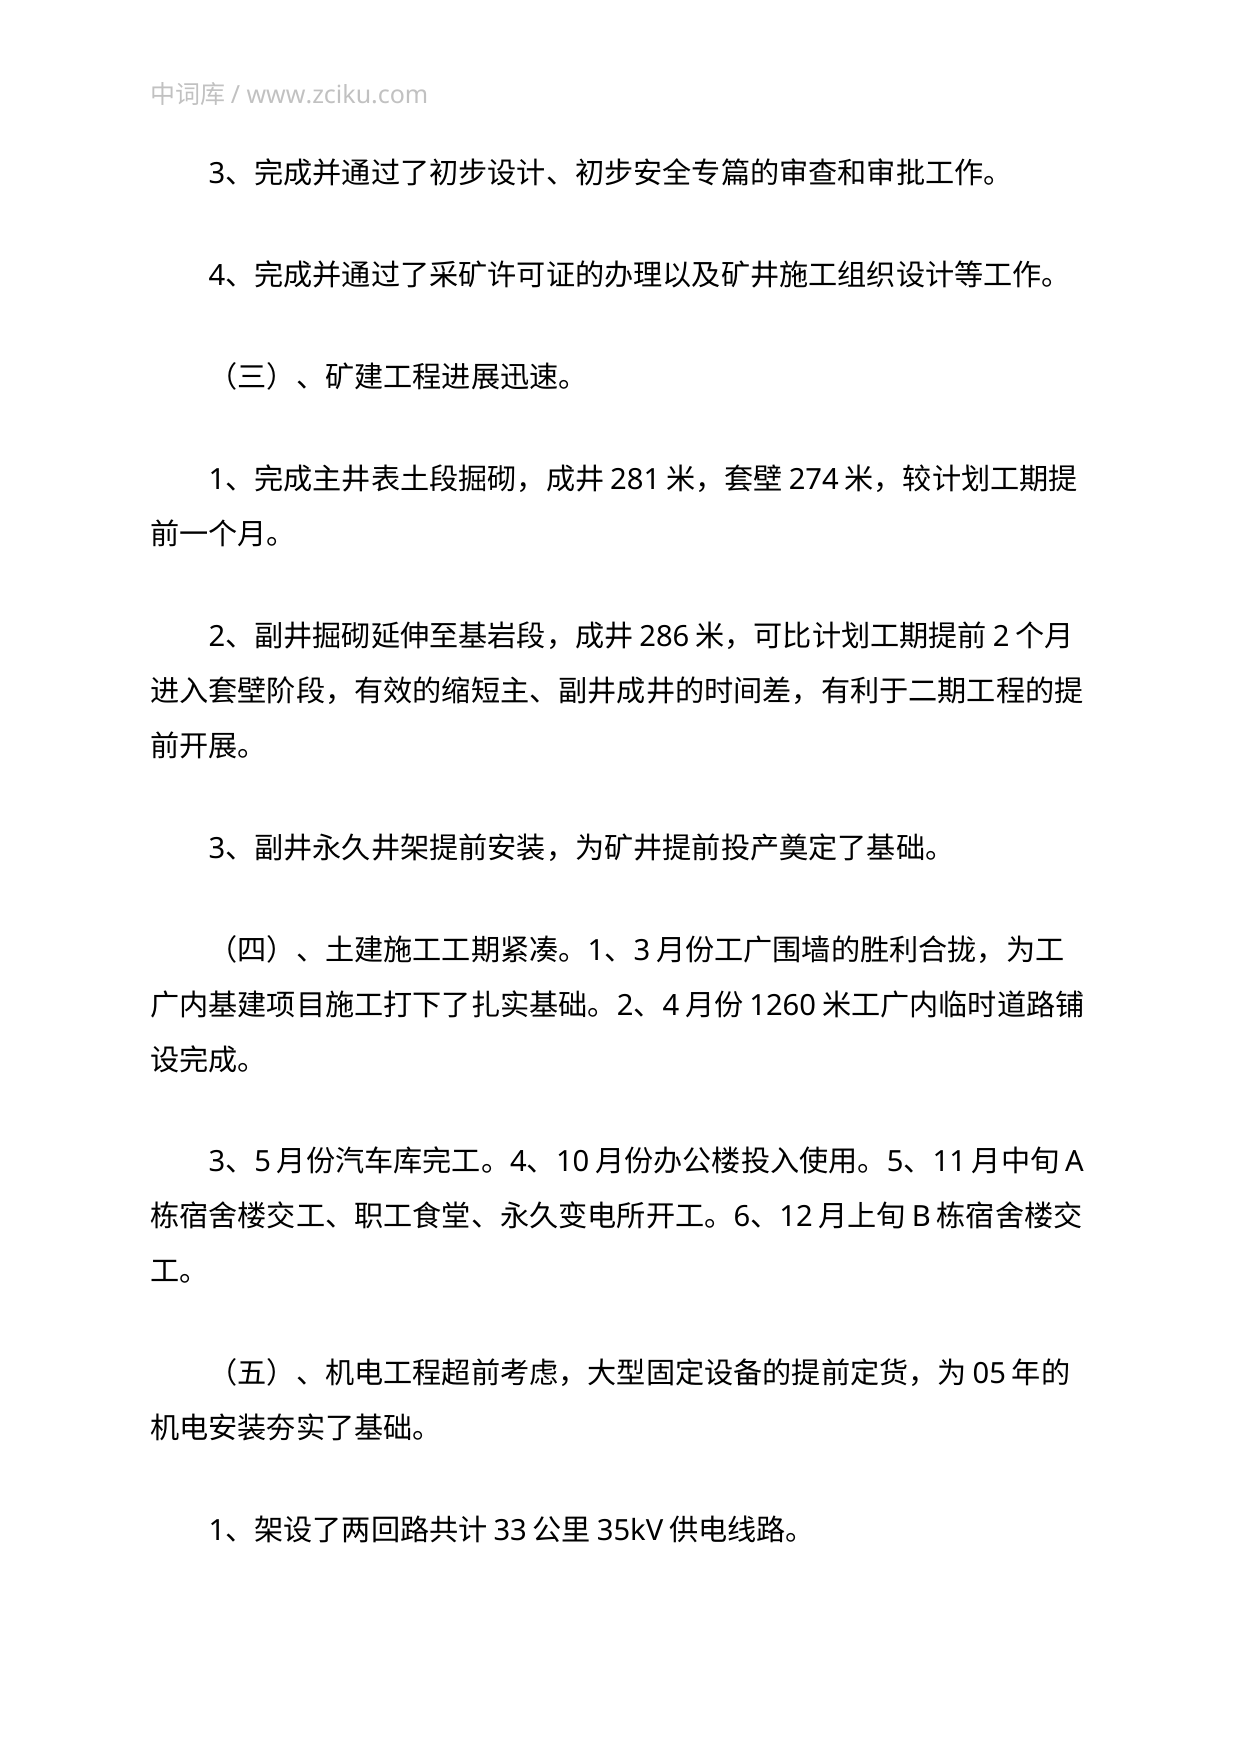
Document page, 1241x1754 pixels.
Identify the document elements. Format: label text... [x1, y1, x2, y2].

text （三）、矿建工程进展迅速。 [150, 354, 1090, 396]
text 3、副井永久井架提前安装，为矿井提前投产奠定了基础。 [150, 824, 1090, 867]
text （四）、土建施工工期紧凑。1、3月份工广围墙的胜利合拢，为工广内基建项目施工打下了扎实基础。2、4月份1260米工广内临时道路铺设完成。 [150, 926, 1090, 1078]
text 3、完成并通过了初步设计、初步安全专篇的审查和审批工作。 [150, 150, 1090, 192]
text 2、副井掘砌延伸至基岩段，成井286米，可比计划工期提前2个月进入套壁阶段，有效的缩短主、副井成井的时间差，有利于二期工程的提前开展。 [150, 612, 1090, 765]
text 4、完成并通过了采矿许可证的办理以及矿井施工组织设计等工作。 [150, 252, 1090, 294]
text 1、完成主井表土段掘砌，成井281米，套壁274米，较计划工期提前一个月。 [150, 456, 1090, 553]
text （五）、机电工程超前考虑，大型固定设备的提前定货，为05年的机电安装夯实了基础。 [150, 1350, 1090, 1447]
text 1、架设了两回路共计33公里35kV供电线路。 [150, 1506, 1090, 1549]
text 3、5月份汽车库完工。4、10月份办公楼投入使用。5、11月中旬A栋宿舍楼交工、职工食堂、永久变电所开工。6、12月上旬B栋宿舍楼交工。 [150, 1138, 1090, 1290]
